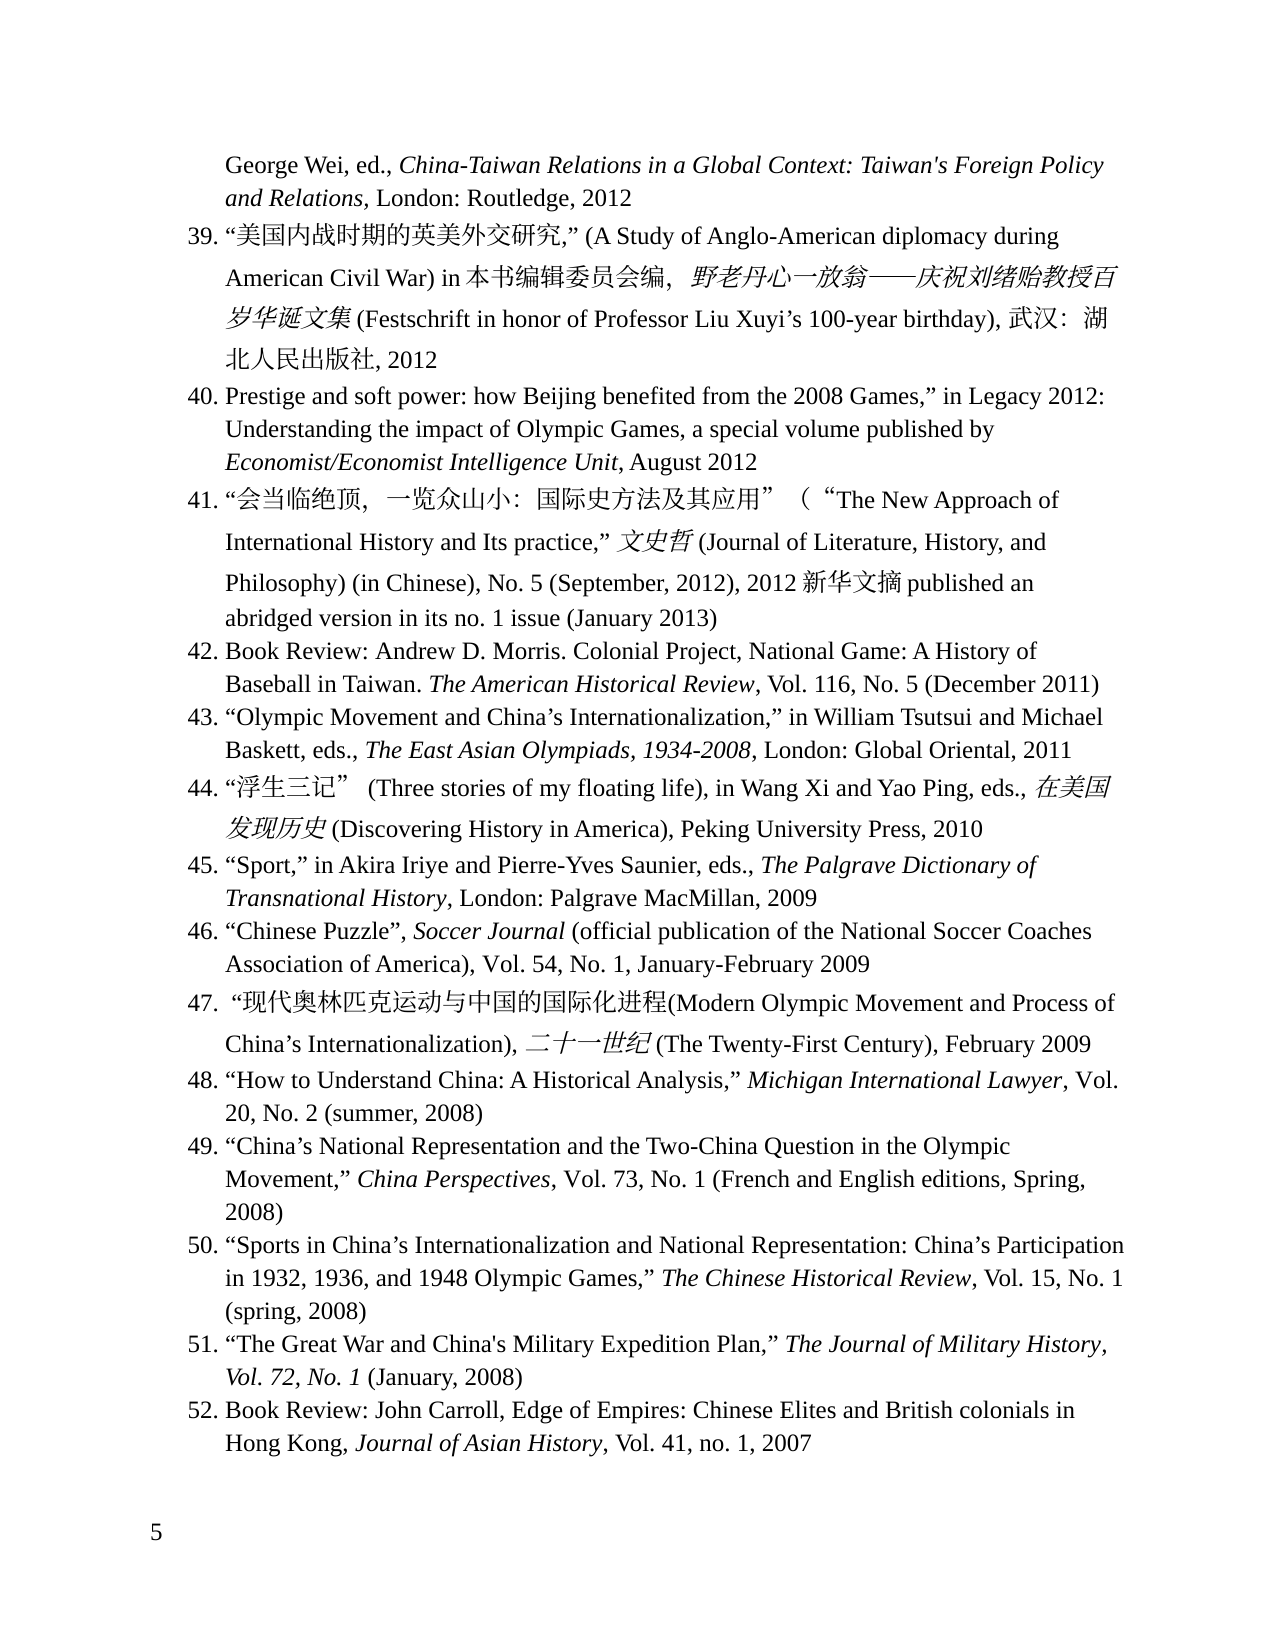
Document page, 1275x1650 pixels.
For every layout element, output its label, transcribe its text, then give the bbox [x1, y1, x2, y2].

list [187, 150, 1125, 212]
list “会当临绝顶，一览众山小：国际史方法及其应用”（“The New Approach of International History and Its practice,” 文史哲 (Journal of Literature, History, and Philosophy) (in Chinese), No. 5 (September, 2012), 2012新华文摘published an abridged version in its no. 1 issue (January 2013) [187, 480, 1125, 632]
list “Sport,” in Akira Iriye and Pierre-Yves Saunier, eds., The Palgrave Dictionary of Transnational History, London: Palgrave MacMillan, 2009 [187, 850, 1125, 912]
list “The Great War and China's Military Expedition Plan,” The Journal of Military History, Vol. 72, No. 1 (January, 2008) [187, 1329, 1125, 1391]
list “Olympic Movement and China’s Internationalization,” in William Tsutsui and Michael Baskett, eds., The East Asian Olympiads, 1934-2008, London: Global Oriental, 2011 [187, 702, 1125, 764]
list “美国内战时期的英美外交研究,” (A Study of Anglo-American diplomacy during American Civil War) in本书编辑委员会编，野老丹心一放翁——庆祝刘绪贻教授百岁华诞文集 (Festschrift in honor of Professor Liu Xuyi’s 100-year birthday), 武汉：湖北人民出版社, 2012 [187, 216, 1125, 376]
list “China’s National Representation and the Two-China Question in the Olympic Movement,” China Perspectives, Vol. 73, No. 1 (French and English editions, Spring, 2008) [187, 1131, 1125, 1226]
list Book Review: Andrew D. Morris. Colonial Project, National Game: A History of Baseball in Taiwan. The American Historical Review, Vol. 116, No. 5 (December 2011) [187, 636, 1125, 698]
list “现代奥林匹克运动与中国的国际化进程(Modern Olympic Movement and Process of China’s Internationalization), 二十一世纪 (The Twenty-First Century), February 2009 [187, 982, 1125, 1060]
list “浮生三记” (Three stories of my floating life), in Wang Xi and Yao Ping, eds., 在美国发现历史 (Discovering History in America), Peking University Press, 2010 [187, 768, 1125, 845]
list Book Review: John Carroll, Edge of Empires: Chinese Elites and British colonials in Hong Kong, Journal of Asian History, Vol. 41, no. 1, 2007 [187, 1395, 1125, 1457]
list “Sports in China’s Internationalization and National Representation: China’s Participation in 1932, 1936, and 1948 Olympic Games,” The Chinese Historical Review, Vol. 15, No. 1 (spring, 2008) [187, 1230, 1125, 1325]
list “How to Understand China: A Historical Analysis,” Michigan International Lawyer, Vol. 20, No. 2 (summer, 2008) [187, 1065, 1125, 1127]
list Prestige and soft power: how Beijing benefited from the 2008 Games,” in Legacy 2012: Understanding the impact of Olympic Games, a special volume published by Economist/Economist Intelligence Unit, August 2012 [187, 381, 1125, 476]
list “Chinese Puzzle”, Soccer Journal (official publication of the National Soccer Coaches Association of America), Vol. 54, No. 1, January-February 2009 [187, 916, 1125, 978]
